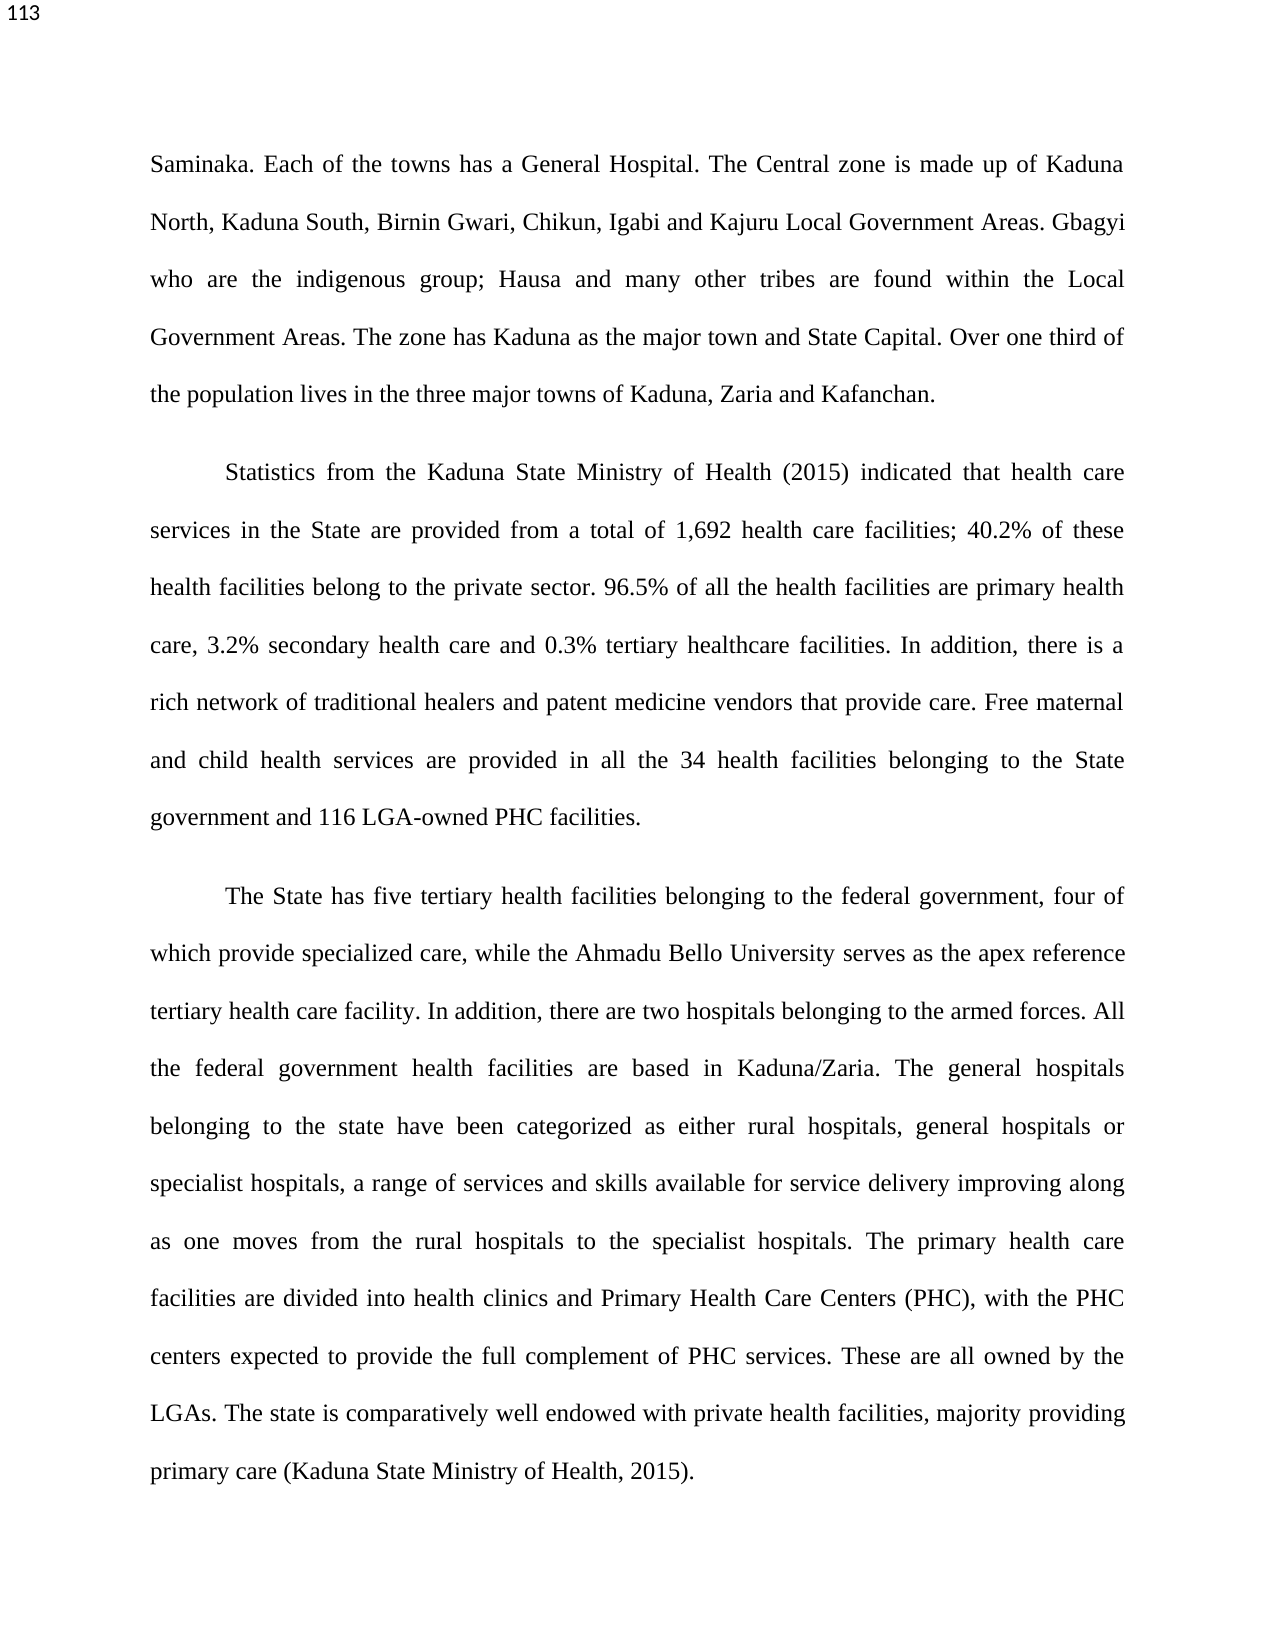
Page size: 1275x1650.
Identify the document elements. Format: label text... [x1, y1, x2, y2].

text The State has five tertiary health facilities belonging to the federal government, four of which provide specialized care, while the Ahmadu Bello University serves as the apex reference tertiary health care facility. In addition, there are two hospitals belonging to the armed forces. All the federal government health facilities are based in Kaduna/Zaria. The general hospitals belonging to the state have been categorized as either rural hospitals, general hospitals or specialist hospitals, a range of services and skills available for service delivery improving along as one moves from the rural hospitals to the specialist hospitals. The primary health care facilities are divided into health clinics and Primary Health Care Centers (PHC), with the PHC centers expected to provide the full complement of PHC services. These are all owned by the LGAs. The state is comparatively well endowed with private health facilities, majority providing primary care (Kaduna State Ministry of Health, 2015). [150, 881, 1126, 1484]
text Statistics from the Kaduna State Ministry of Health (2015) indicated that health care services in the State are provided from a total of 1,692 health care facilities; 40.2% of these health facilities belong to the private sector. 96.5% of all the health facilities are primary health care, 3.2% secondary health care and 0.3% tertiary healthcare facilities. In addition, there is a rich network of traditional healers and patent medicine vendors that provide care. Free maternal and child health services are provided in all the 34 health facilities belonging to the State government and 116 LGA-owned PHC facilities. [150, 457, 1125, 831]
text Saminaka. Each of the towns has a General Hospital. The Central zone is made up of Kaduna North, Kaduna South, Birnin Gwari, Chikun, Igabi and Kajuru Local Government Areas. Gbagyi who are the indigenous group; Hausa and many other tribes are found within the Local Government Areas. The zone has Kaduna as the major town and State Capital. Over one third of the population lives in the three major towns of Kaduna, Zaria and Kafanchan. [150, 149, 1126, 408]
